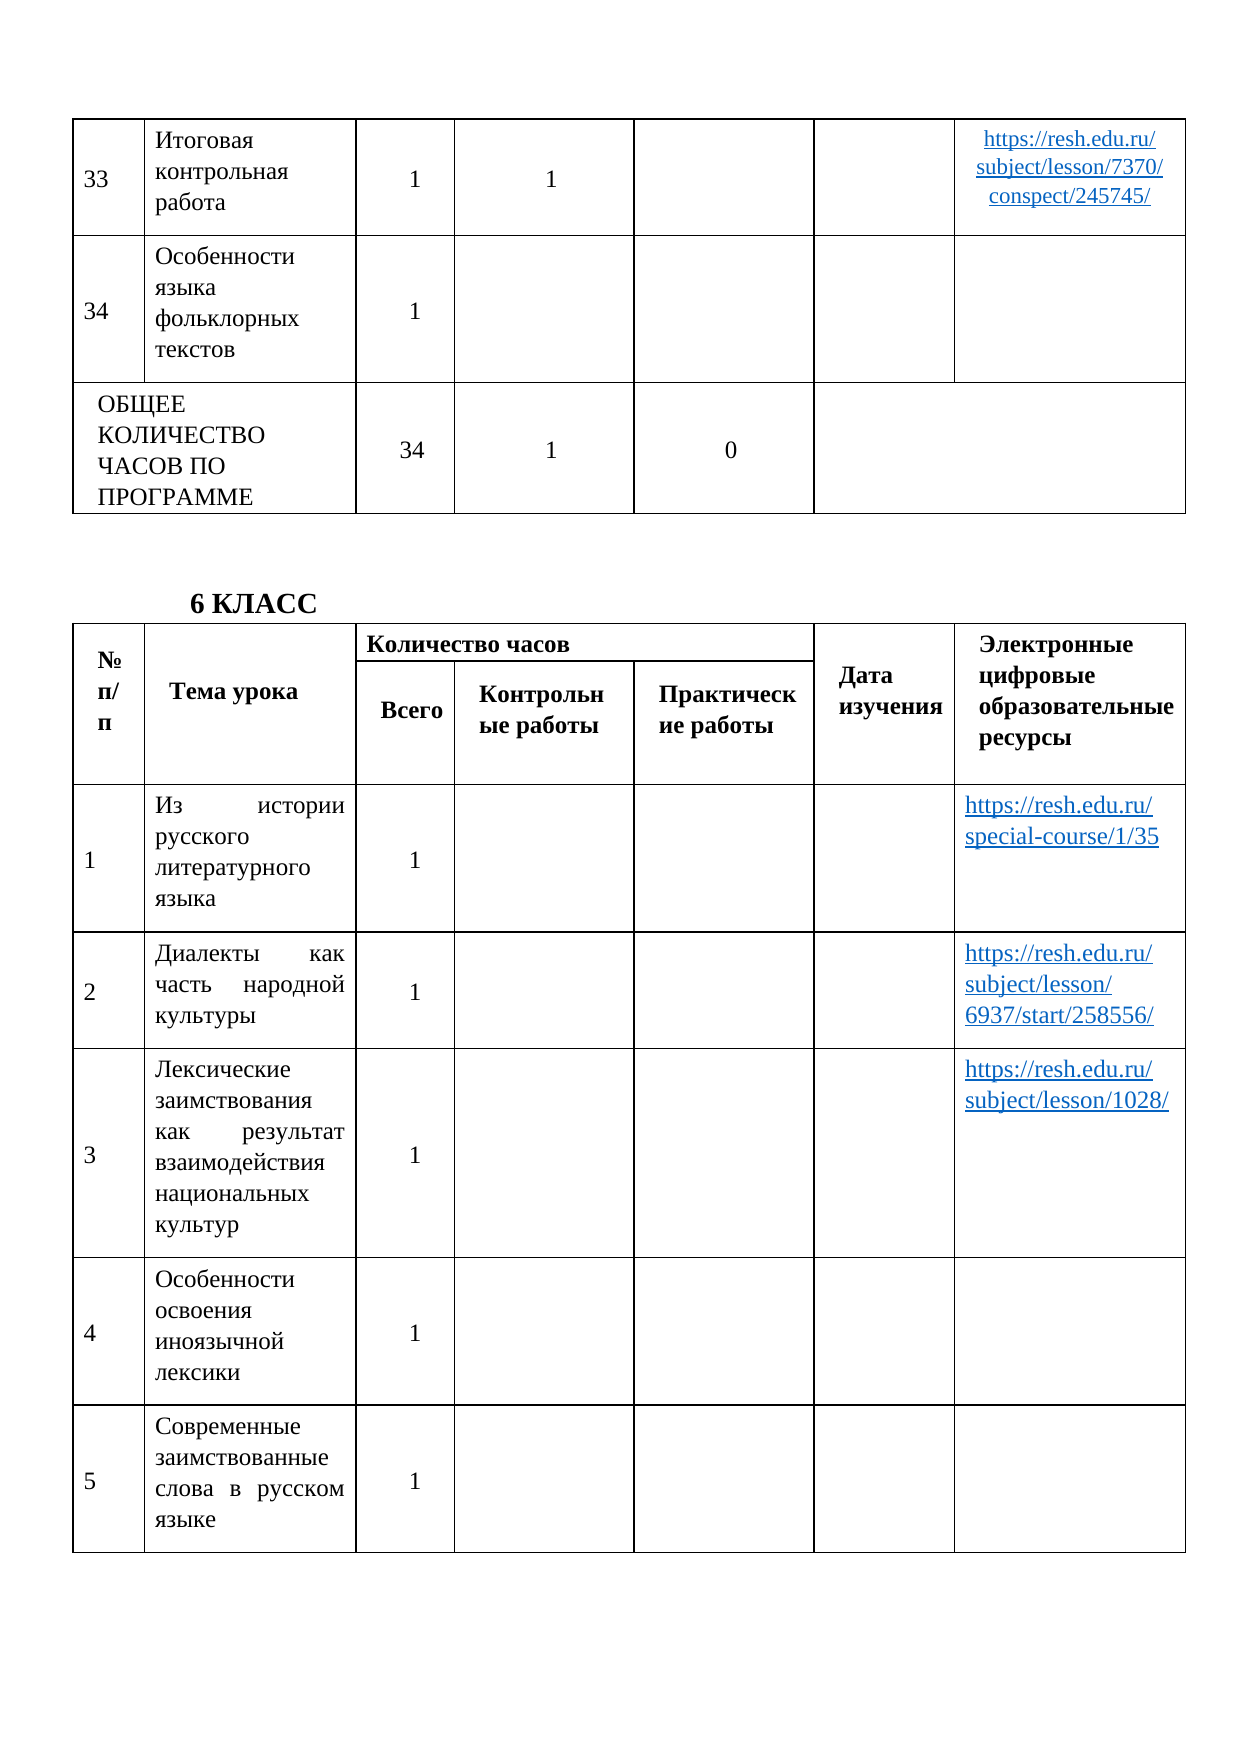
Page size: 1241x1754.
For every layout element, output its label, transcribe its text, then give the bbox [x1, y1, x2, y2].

table_cell [635, 785, 813, 931]
table_cell Всего [357, 662, 454, 784]
table_cell [455, 1258, 633, 1404]
table_cell ОБЩЕЕ КОЛИЧЕСТВО ЧАСОВ ПО ПРОГРАММЕ [74, 383, 355, 513]
table_cell Контрольные работы [455, 662, 633, 784]
table_cell Современные заимствованные слова в русском языке [145, 1406, 355, 1552]
table_cell 1 [357, 1049, 454, 1257]
table_cell 5 [74, 1406, 144, 1552]
table_cell 34 [74, 236, 144, 382]
table_cell [955, 236, 1185, 382]
table_cell Особенности освоения иноязычной лексики [145, 1258, 355, 1404]
text 6 КЛАСС [190, 586, 1152, 620]
table_cell [635, 1258, 813, 1404]
table_cell [635, 933, 813, 1047]
table_cell 0 [635, 383, 813, 513]
table_cell 1 [357, 236, 454, 382]
table_cell [955, 1258, 1185, 1404]
table_cell Из истории русского литературного языка [145, 785, 355, 931]
table_cell [635, 236, 813, 382]
table_cell https://resh.edu.ru/subject/lesson/6937/start/258556/ [955, 933, 1185, 1047]
table_cell 1 [357, 1406, 454, 1552]
table_cell [815, 785, 954, 931]
table_header Тема урока [145, 624, 355, 784]
table_cell [455, 1406, 633, 1552]
table_cell https://resh.edu.ru/special-course/1/35 [955, 785, 1185, 931]
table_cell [955, 120, 1185, 234]
table_cell [815, 120, 954, 234]
table_cell [815, 1049, 954, 1257]
table_cell [455, 236, 633, 382]
table_cell [955, 1406, 1185, 1552]
table_cell [815, 383, 1185, 513]
table_cell 1 [357, 785, 454, 931]
table_cell 1 [455, 120, 633, 234]
table_cell 4 [74, 1258, 144, 1404]
table_cell [635, 120, 813, 234]
table_cell https://resh.edu.ru/subject/lesson/1028/ [955, 1049, 1185, 1257]
table_cell [635, 1406, 813, 1552]
table_cell [815, 1258, 954, 1404]
table_cell [815, 933, 954, 1047]
table_cell 2 [74, 933, 144, 1047]
table_cell 1 [357, 120, 454, 234]
table_cell [635, 1049, 813, 1257]
table_cell [455, 1049, 633, 1257]
table_cell Особенности языка фольклорных текстов [145, 236, 355, 382]
table_cell Практические работы [635, 662, 813, 784]
table_cell 3 [74, 1049, 144, 1257]
table_header № п/п [74, 624, 144, 784]
table_header Дата изучения [815, 624, 954, 784]
table_cell Лексические заимствования как результат взаимодействия национальных культур [145, 1049, 355, 1257]
table_header Электронные цифровые образовательные ресурсы [955, 624, 1185, 784]
table_header Количество часов [357, 624, 813, 660]
table_cell 1 [455, 383, 633, 513]
table_cell 1 [357, 933, 454, 1047]
table_cell [815, 1406, 954, 1552]
table_cell 33 [74, 120, 144, 234]
table_cell 34 [357, 383, 454, 513]
table_cell 1 [357, 1258, 454, 1404]
table_cell [455, 785, 633, 931]
table_cell Итоговая контрольная работа [145, 120, 355, 234]
table_cell [455, 933, 633, 1047]
table_cell [815, 236, 954, 382]
table_cell 1 [74, 785, 144, 931]
table_cell Диалекты как часть народной культуры [145, 933, 355, 1047]
